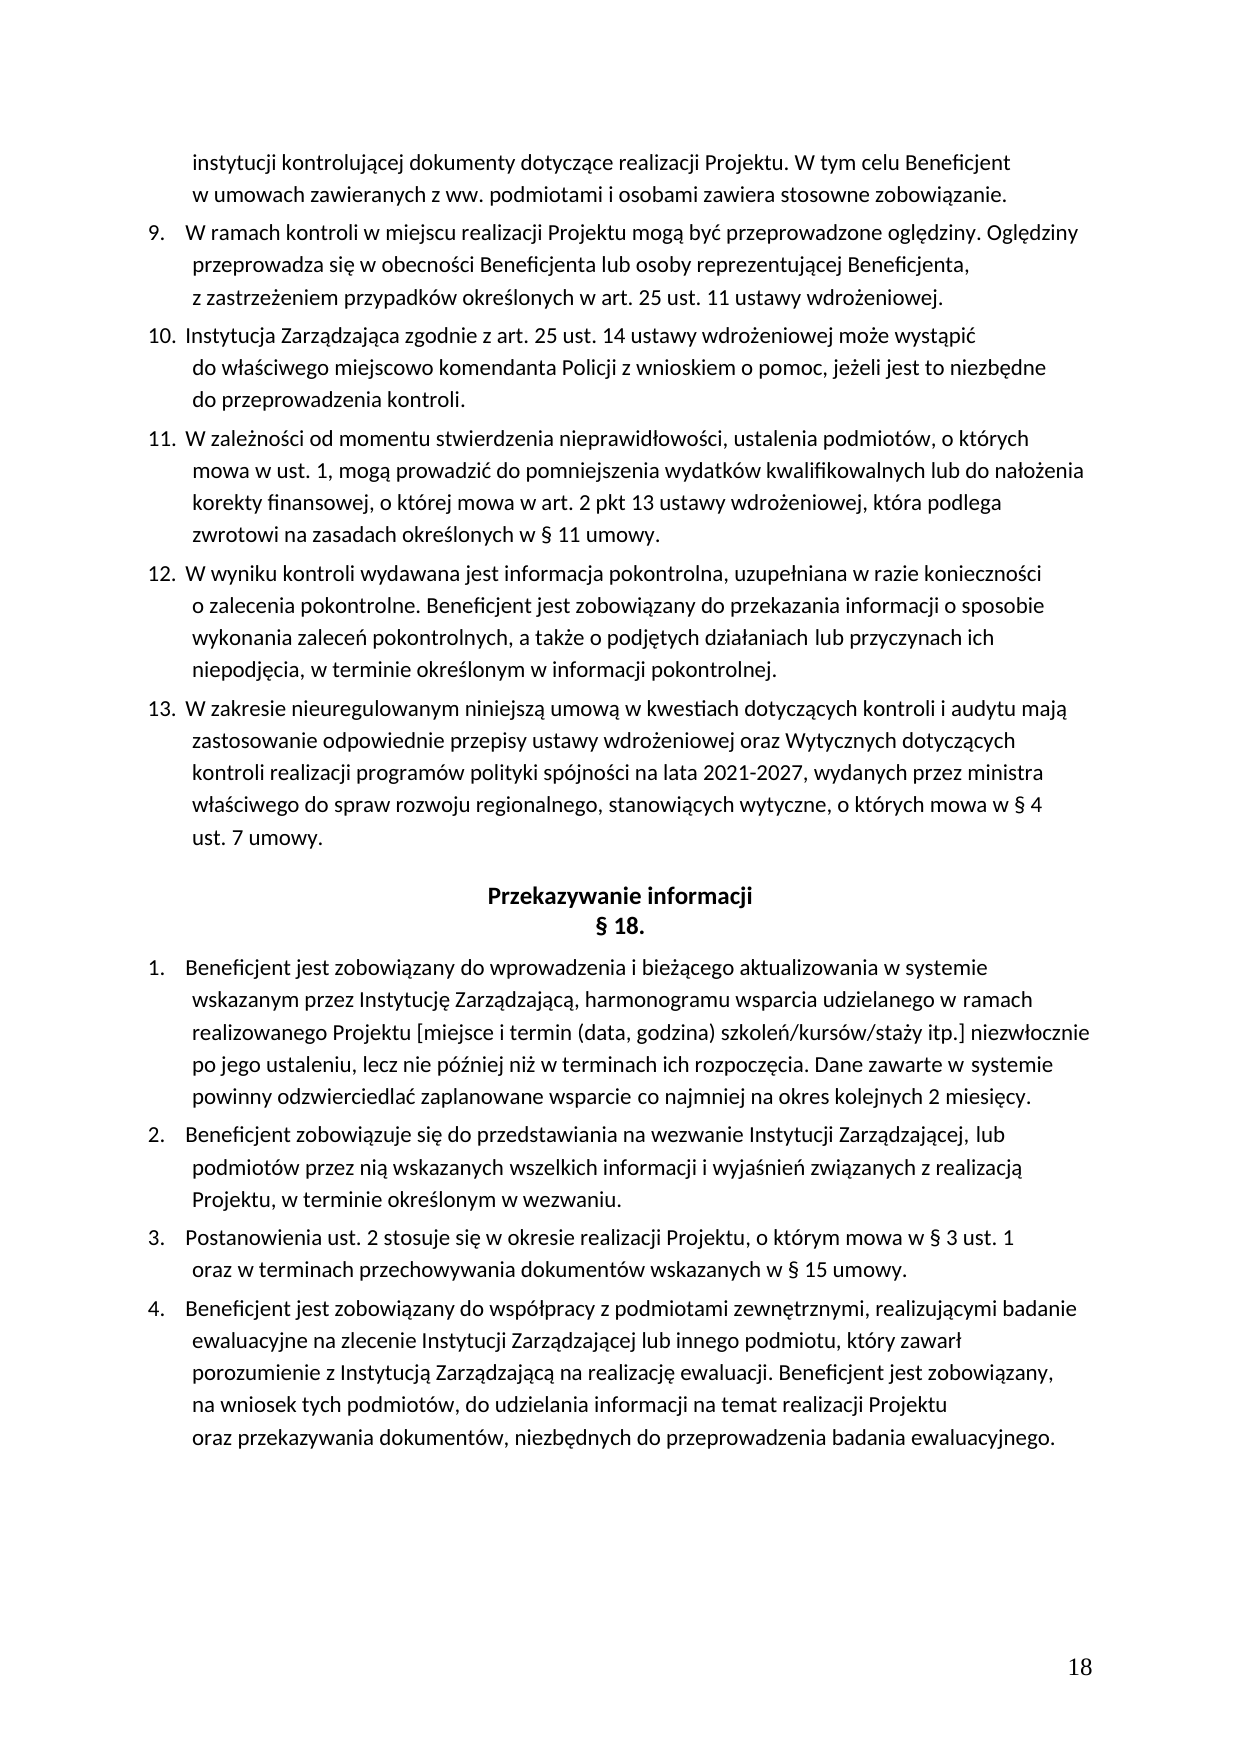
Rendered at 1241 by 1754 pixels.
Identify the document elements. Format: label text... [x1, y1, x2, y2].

subtitle Przekazywanie informacji § 18. [148, 880, 1093, 941]
list Postanowienia ust. 2 stosuje się w okresie realizacji Projektu, o którym mowa w § 3 ust. 1 oraz w terminach przechowywania dokumentów wskazanych w § 15 umowy. [148, 1223, 1093, 1283]
list W zależności od momentu stwierdzenia nieprawidłowości, ustalenia podmiotów, o których mowa w ust. 1, mogą prowadzić do pomniejszenia wydatków kwalifikowalnych lub do nałożenia korekty finansowej, o której mowa w art. 2 pkt 13 ustawy wdrożeniowej, która podlega zwrotowi na zasadach określonych w § 11 umowy. [148, 424, 1093, 548]
list W wyniku kontroli wydawana jest informacja pokontrolna, uzupełniana w razie konieczności o zalecenia pokontrolne. Beneficjent jest zobowiązany do przekazania informacji o sposobie wykonania zaleceń pokontrolnych, a także o podjętych działaniach lub przyczynach ich niepodjęcia, w terminie określonym w informacji pokontrolnej. [147, 559, 1093, 683]
list Beneficjent jest zobowiązany do wprowadzenia i bieżącego aktualizowania w systemie wskazanym przez Instytucję Zarządzającą, harmonogramu wsparcia udzielanego w ramach realizowanego Projektu [miejsce i termin (data, godzina) szkoleń/kursów/staży itp.] niezwłocznie po jego ustaleniu, lecz nie później niż w terminach ich rozpoczęcia. Dane zawarte w systemie powinny odzwierciedlać zaplanowane wsparcie co najmniej na okres kolejnych 2 miesięcy. [148, 953, 1093, 1110]
list Beneficjent zobowiązuje się do przedstawiania na wezwanie Instytucji Zarządzającej, lub podmiotów przez nią wskazanych wszelkich informacji i wyjaśnień związanych z realizacją Projektu, w terminie określonym w wezwaniu. [148, 1121, 1093, 1213]
list W zakresie nieuregulowanym niniejszą umową w kwestiach dotyczących kontroli i audytu mają zastosowanie odpowiednie przepisy ustawy wdrożeniowej oraz Wytycznych dotyczących kontroli realizacji programów polityki spójności na lata 2021-2027, wydanych przez ministra właściwego do spraw rozwoju regionalnego, stanowiących wytyczne, o których mowa w § 4 ust. 7 umowy. [147, 694, 1093, 851]
list Instytucja Zarządzająca zgodnie z art. 25 ust. 14 ustawy wdrożeniowej może wystąpić do właściwego miejscowo komendanta Policji z wnioskiem o pomoc, jeżeli jest to niezbędne do przeprowadzenia kontroli. [148, 321, 1093, 413]
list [148, 148, 1093, 208]
list W ramach kontroli w miejscu realizacji Projektu mogą być przeprowadzone oględziny. Oględziny przeprowadza się w obecności Beneficjenta lub osoby reprezentującej Beneficjenta, z zastrzeżeniem przypadków określonych w art. 25 ust. 11 ustawy wdrożeniowej. [148, 218, 1093, 311]
list Beneficjent jest zobowiązany do współpracy z podmiotami zewnętrznymi, realizującymi badanie ewaluacyjne na zlecenie Instytucji Zarządzającej lub innego podmiotu, który zawarł porozumienie z Instytucją Zarządzającą na realizację ewaluacji. Beneficjent jest zobowiązany, na wniosek tych podmiotów, do udzielania informacji na temat realizacji Projektu oraz przekazywania dokumentów, niezbędnych do przeprowadzenia badania ewaluacyjnego. [148, 1294, 1093, 1451]
